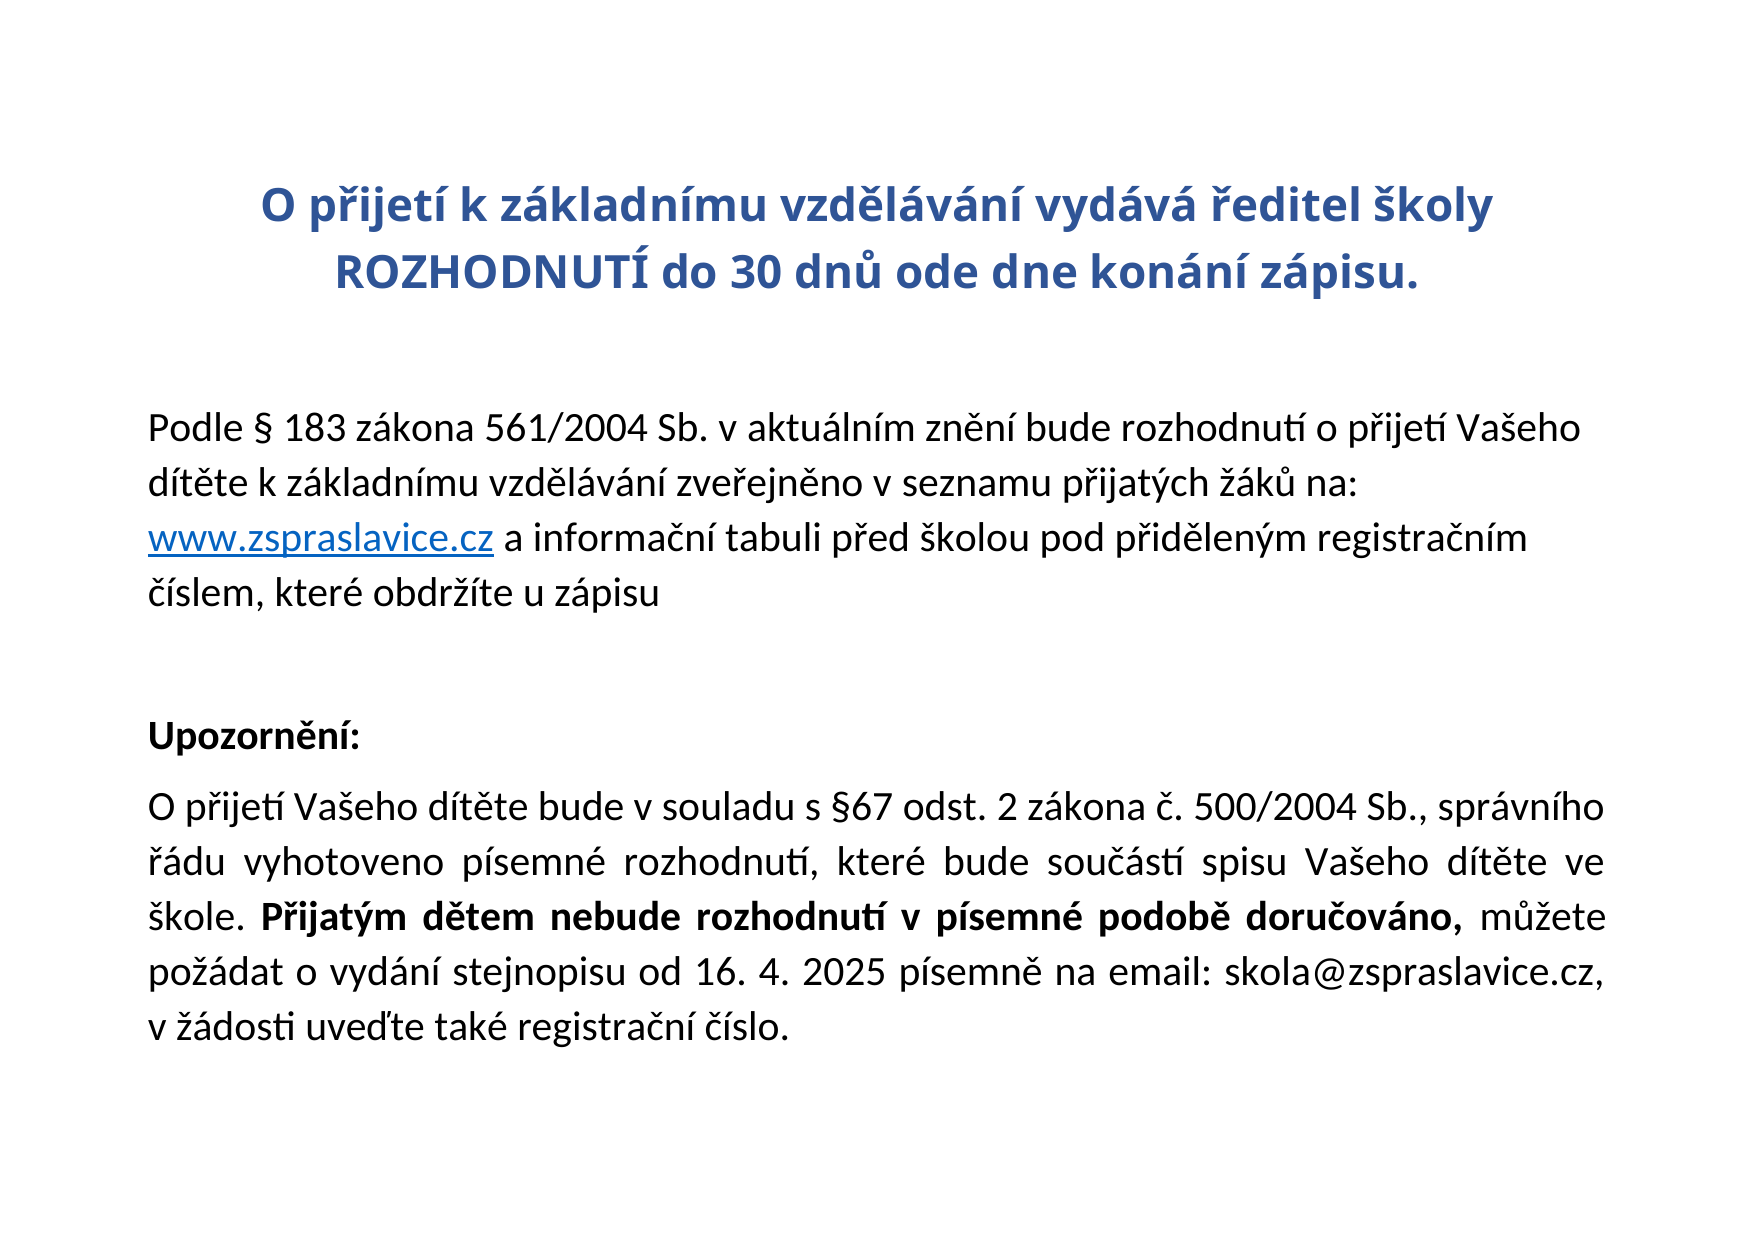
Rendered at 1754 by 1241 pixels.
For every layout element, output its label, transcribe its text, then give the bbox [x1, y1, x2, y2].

text Podle § 183 zákona 561/2004 Sb. v aktuálním znění bude rozhodnutí o přijetí Vašeho dítěte k základnímu vzdělávání zveřejněno v seznamu přijatých žáků na: www.zspraslavice.cz a informační tabuli před školou pod přiděleným registračním číslem, které obdržíte u zápisu [148, 401, 1606, 616]
text Upozornění: [148, 709, 1606, 759]
subtitle O přijetí k základnímu vzdělávání vydává ředitel školy ROZHODNUTÍ do 30 dnů ode dne konání zápisu. [148, 173, 1606, 302]
text O přijetí Vašeho dítěte bude v souladu s §67 odst. 2 zákona č. 500/2004 Sb., správního řádu vyhotoveno písemné rozhodnutí, které bude součástí spisu Vašeho dítěte ve škole. Přijatým dětem nebude rozhodnutí v písemné podobě doručováno, můžete požádat o vydání stejnopisu od 16. 4. 2025 písemně na email: skola@zspraslavice.cz, v žádosti uveďte také registrační číslo. [148, 780, 1606, 1051]
